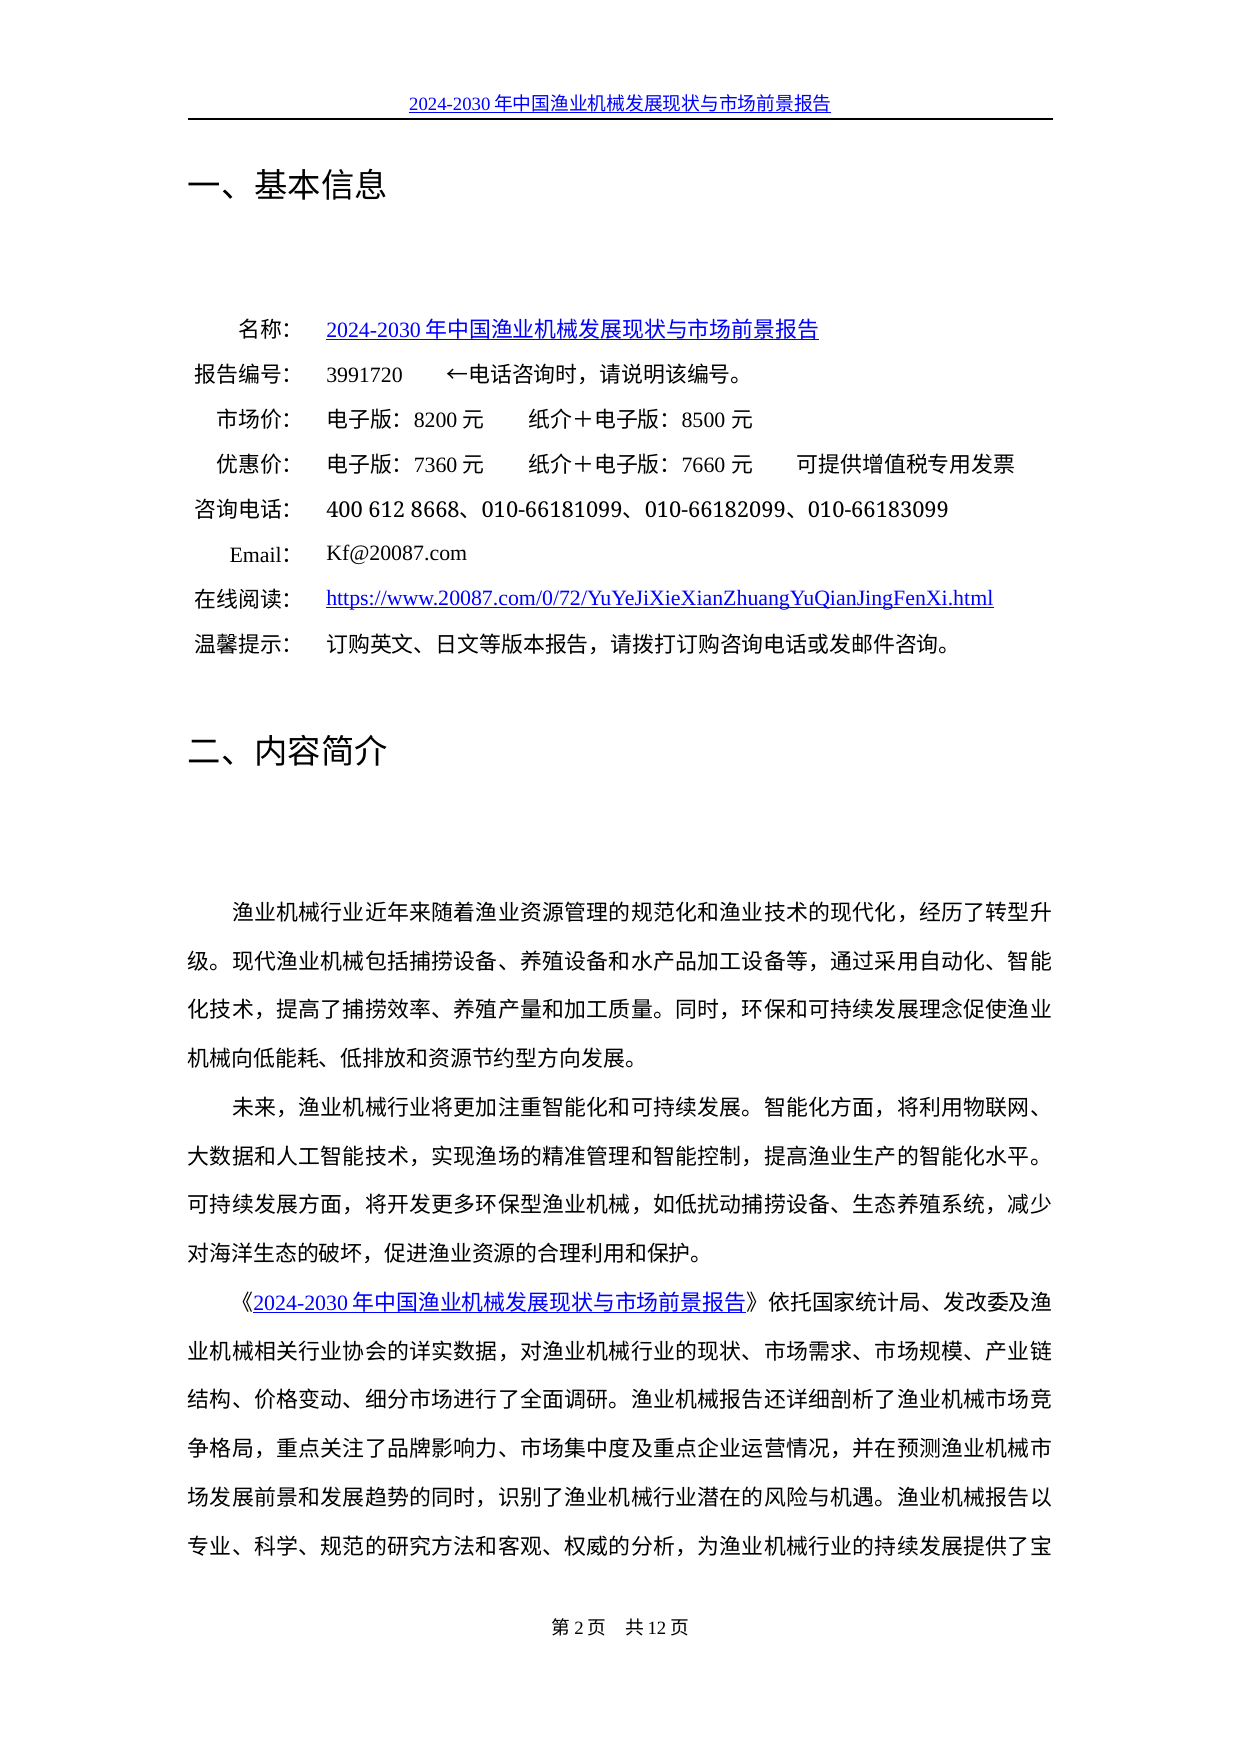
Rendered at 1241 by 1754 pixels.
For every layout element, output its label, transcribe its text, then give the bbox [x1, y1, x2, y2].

table_cell 400 612 8668、010-66181099、010-66182099、010-66183099 [315, 492, 1073, 537]
table_header 2024-2030年中国渔业机械发展现状与市场前景报告 [315, 312, 1073, 357]
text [187, 894, 1053, 1561]
table_cell 市场价： [167, 402, 315, 447]
table_cell Email： [167, 537, 315, 582]
table_cell 优惠价： [167, 447, 315, 492]
table_cell 温馨提示： [167, 627, 315, 672]
table_cell 电子版：7360 元 纸介＋电子版：7660 元 可提供增值税专用发票 [315, 447, 1073, 492]
table_cell 3991720 ←电话咨询时，请说明该编号。 [315, 357, 1073, 402]
table_cell 订购英文、日文等版本报告，请拨打订购咨询电话或发邮件咨询。 [315, 627, 1073, 672]
table_cell 咨询电话： [167, 492, 315, 537]
table_cell 电子版：8200 元 纸介＋电子版：8500 元 [315, 402, 1073, 447]
table_header 名称： [167, 312, 315, 357]
table_cell Kf@20087.com [315, 537, 1073, 582]
table_cell 在线阅读： [167, 582, 315, 627]
title 二、内容简介 [187, 717, 1053, 782]
table_cell 报告编号： [167, 357, 315, 402]
table_cell [315, 582, 1073, 627]
title 一、基本信息 [187, 150, 1053, 215]
